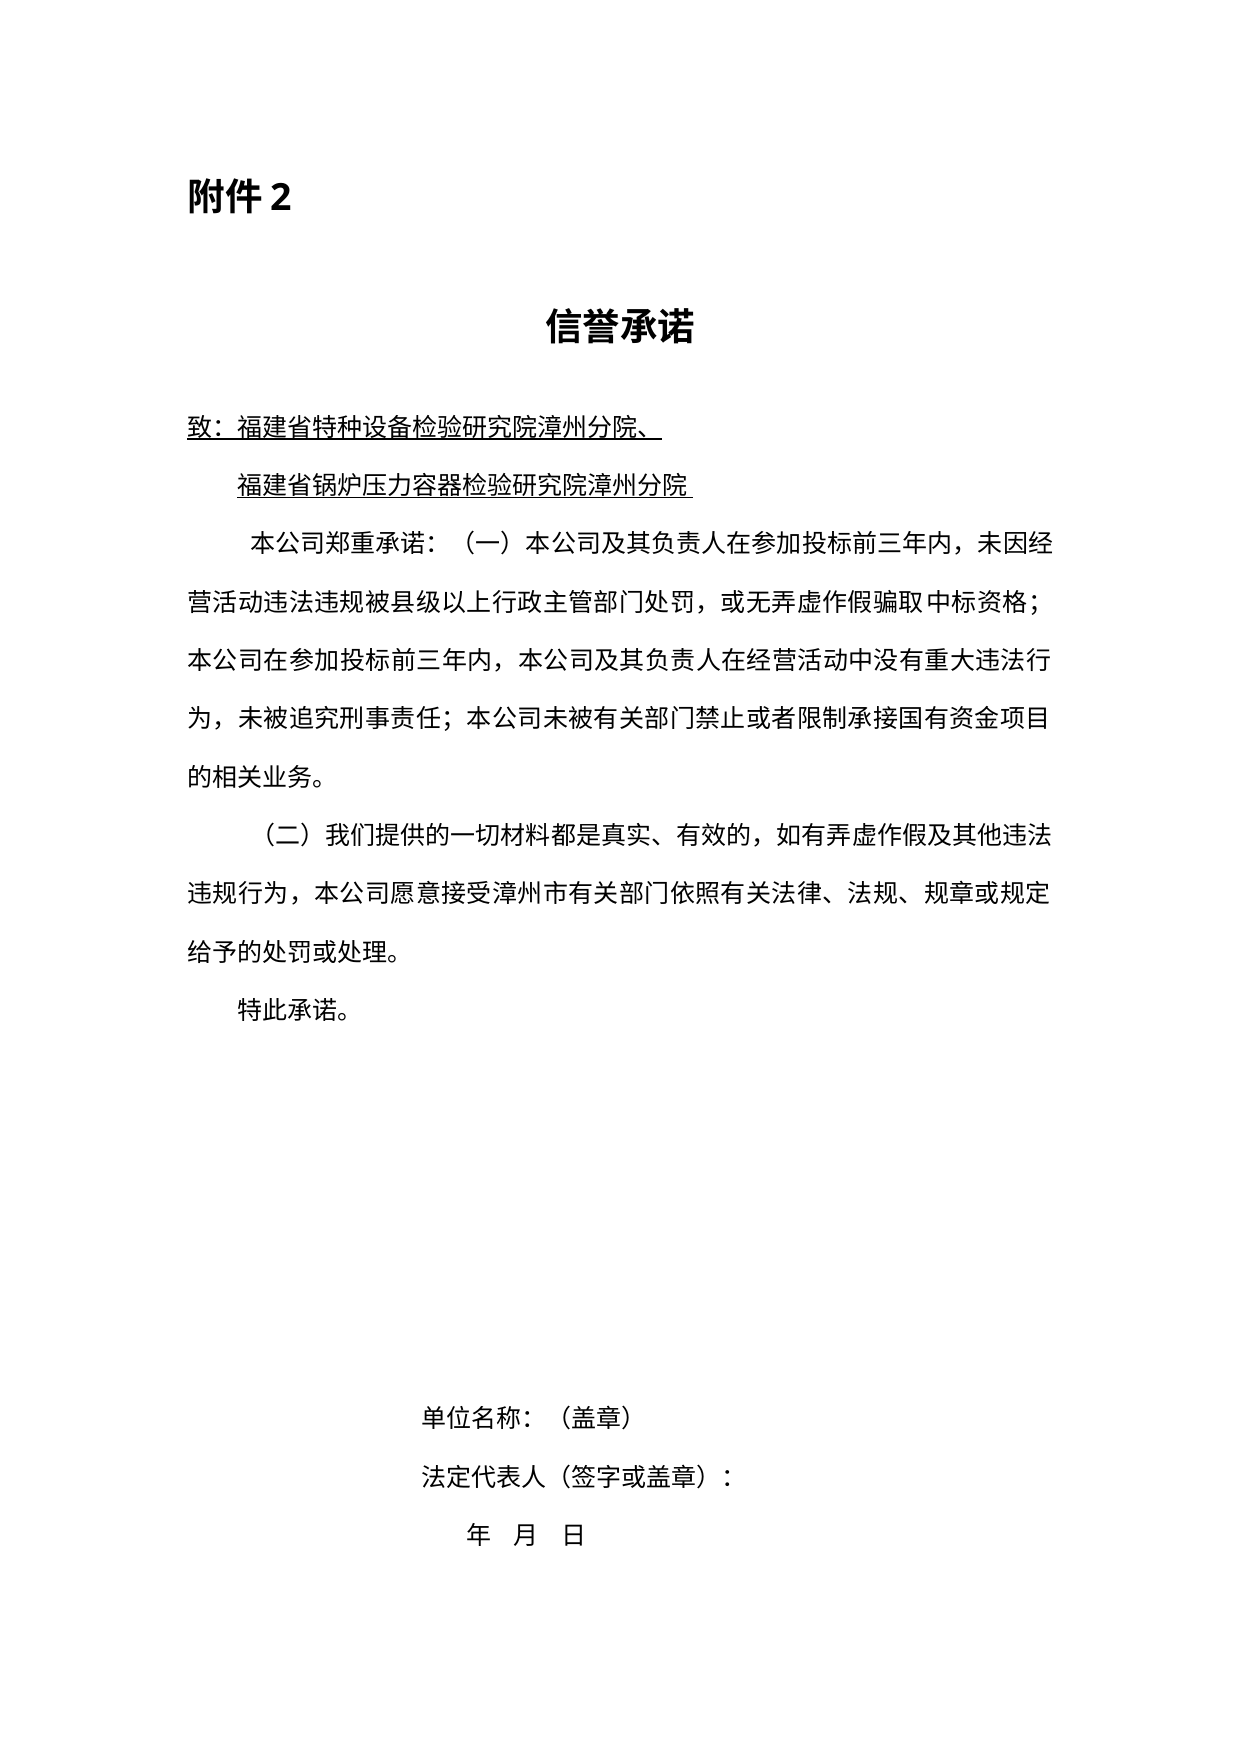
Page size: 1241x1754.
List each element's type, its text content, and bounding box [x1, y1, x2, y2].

text 福建省锅炉压力容器检验研究院漳州分院 [187, 448, 1053, 506]
text 信誉承诺 [187, 292, 1053, 357]
text 致：福建省特种设备检验研究院漳州分院、 [187, 389, 1053, 448]
text 法定代表人（签字或盖章）： [187, 1439, 1053, 1498]
text 附件2 [187, 162, 1053, 227]
text （二）我们提供的一切材料都是真实、有效的，如有弄虚作假及其他违法违规行为，本公司愿意接受漳州市有关部门依照有关法律、法规、规章或规定给予的处罚或处理。 [187, 798, 1053, 973]
text 本公司郑重承诺：（一）本公司及其负责人在参加投标前三年内，未因经营活动违法违规被县级以上行政主管部门处罚，或无弄虚作假骗取中标资格；本公司在参加投标前三年内，本公司及其负责人在经营活动中没有重大违法行为，未被追究刑事责任；本公司未被有关部门禁止或者限制承接国有资金项目的相关业务。 [187, 506, 1053, 798]
text 特此承诺。 [187, 973, 1053, 1031]
text 年 月 日 [187, 1498, 1053, 1556]
text 单位名称：（盖章） [187, 1381, 1053, 1439]
